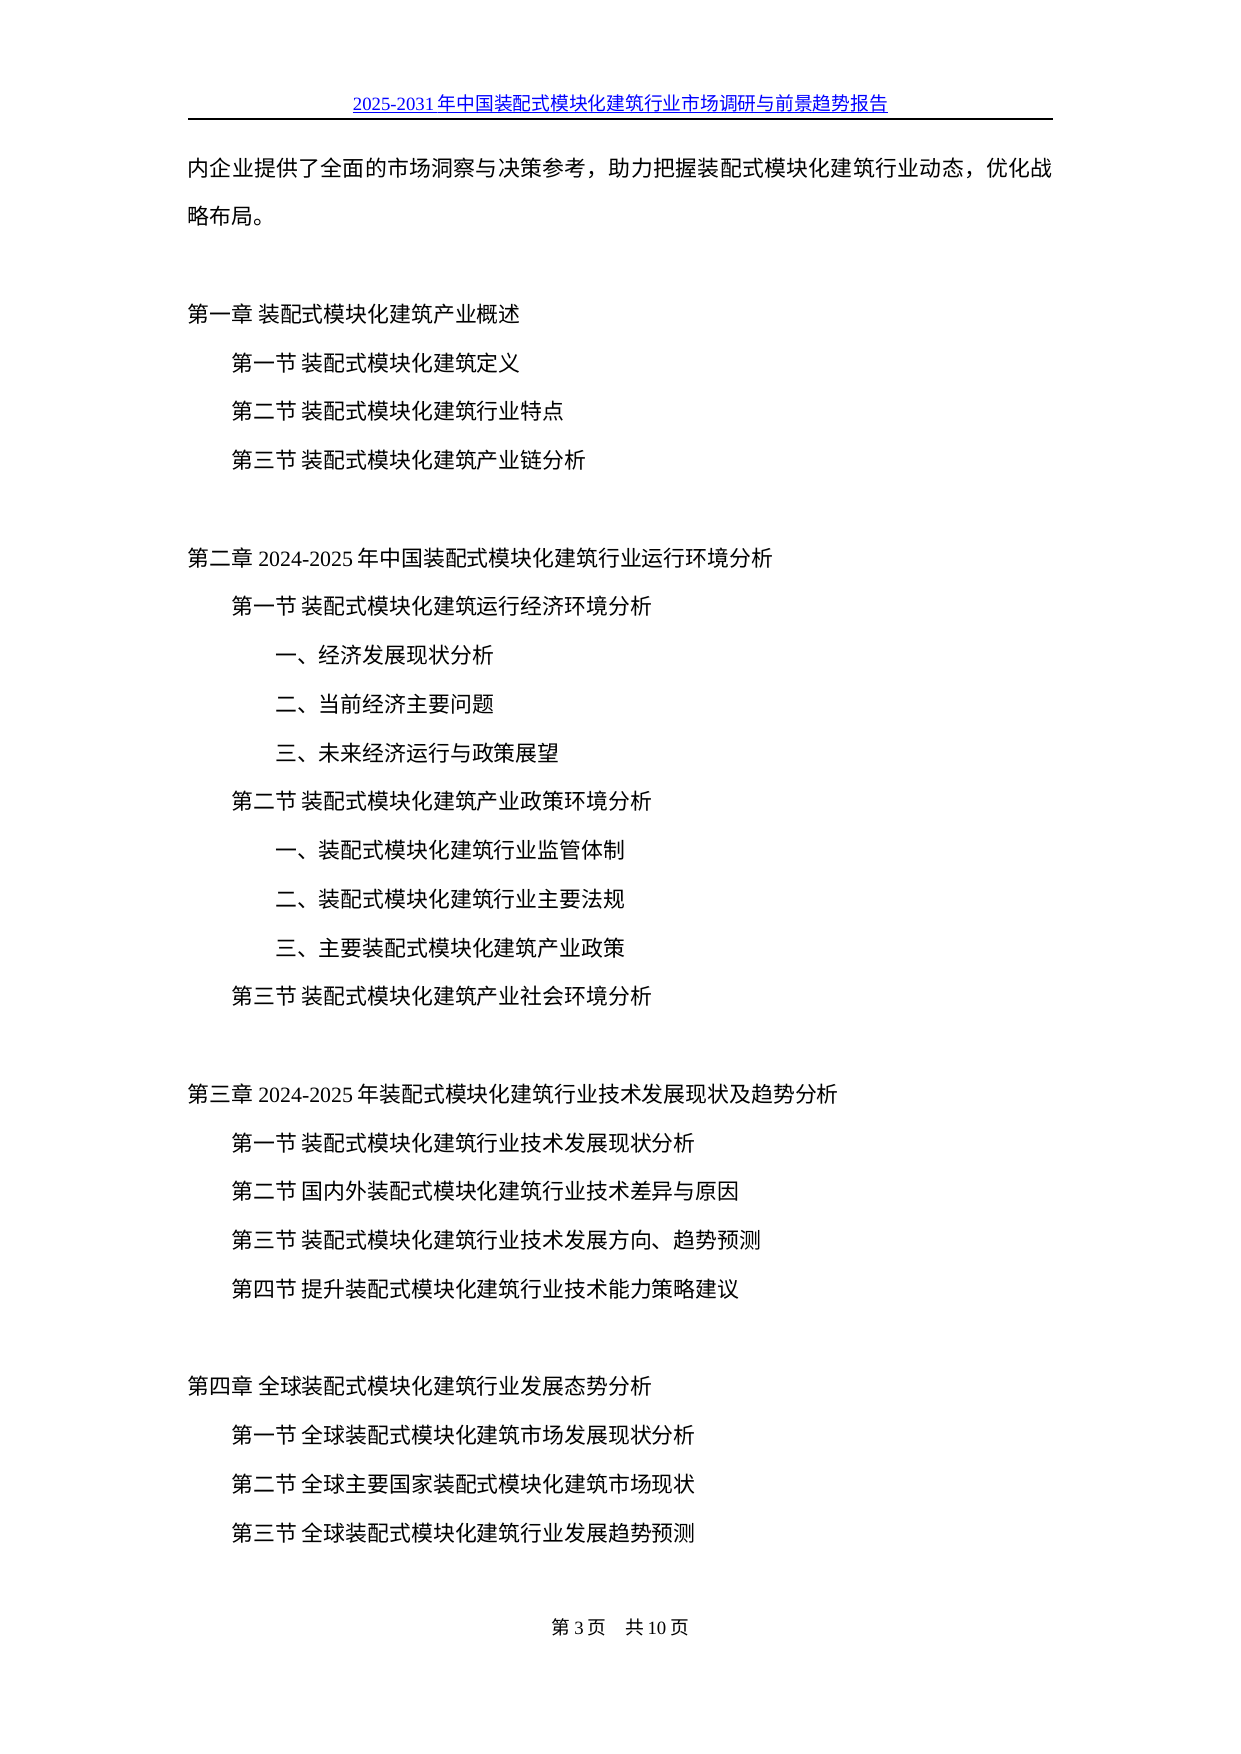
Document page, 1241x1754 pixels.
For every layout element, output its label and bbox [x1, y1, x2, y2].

text [187, 150, 1053, 1548]
